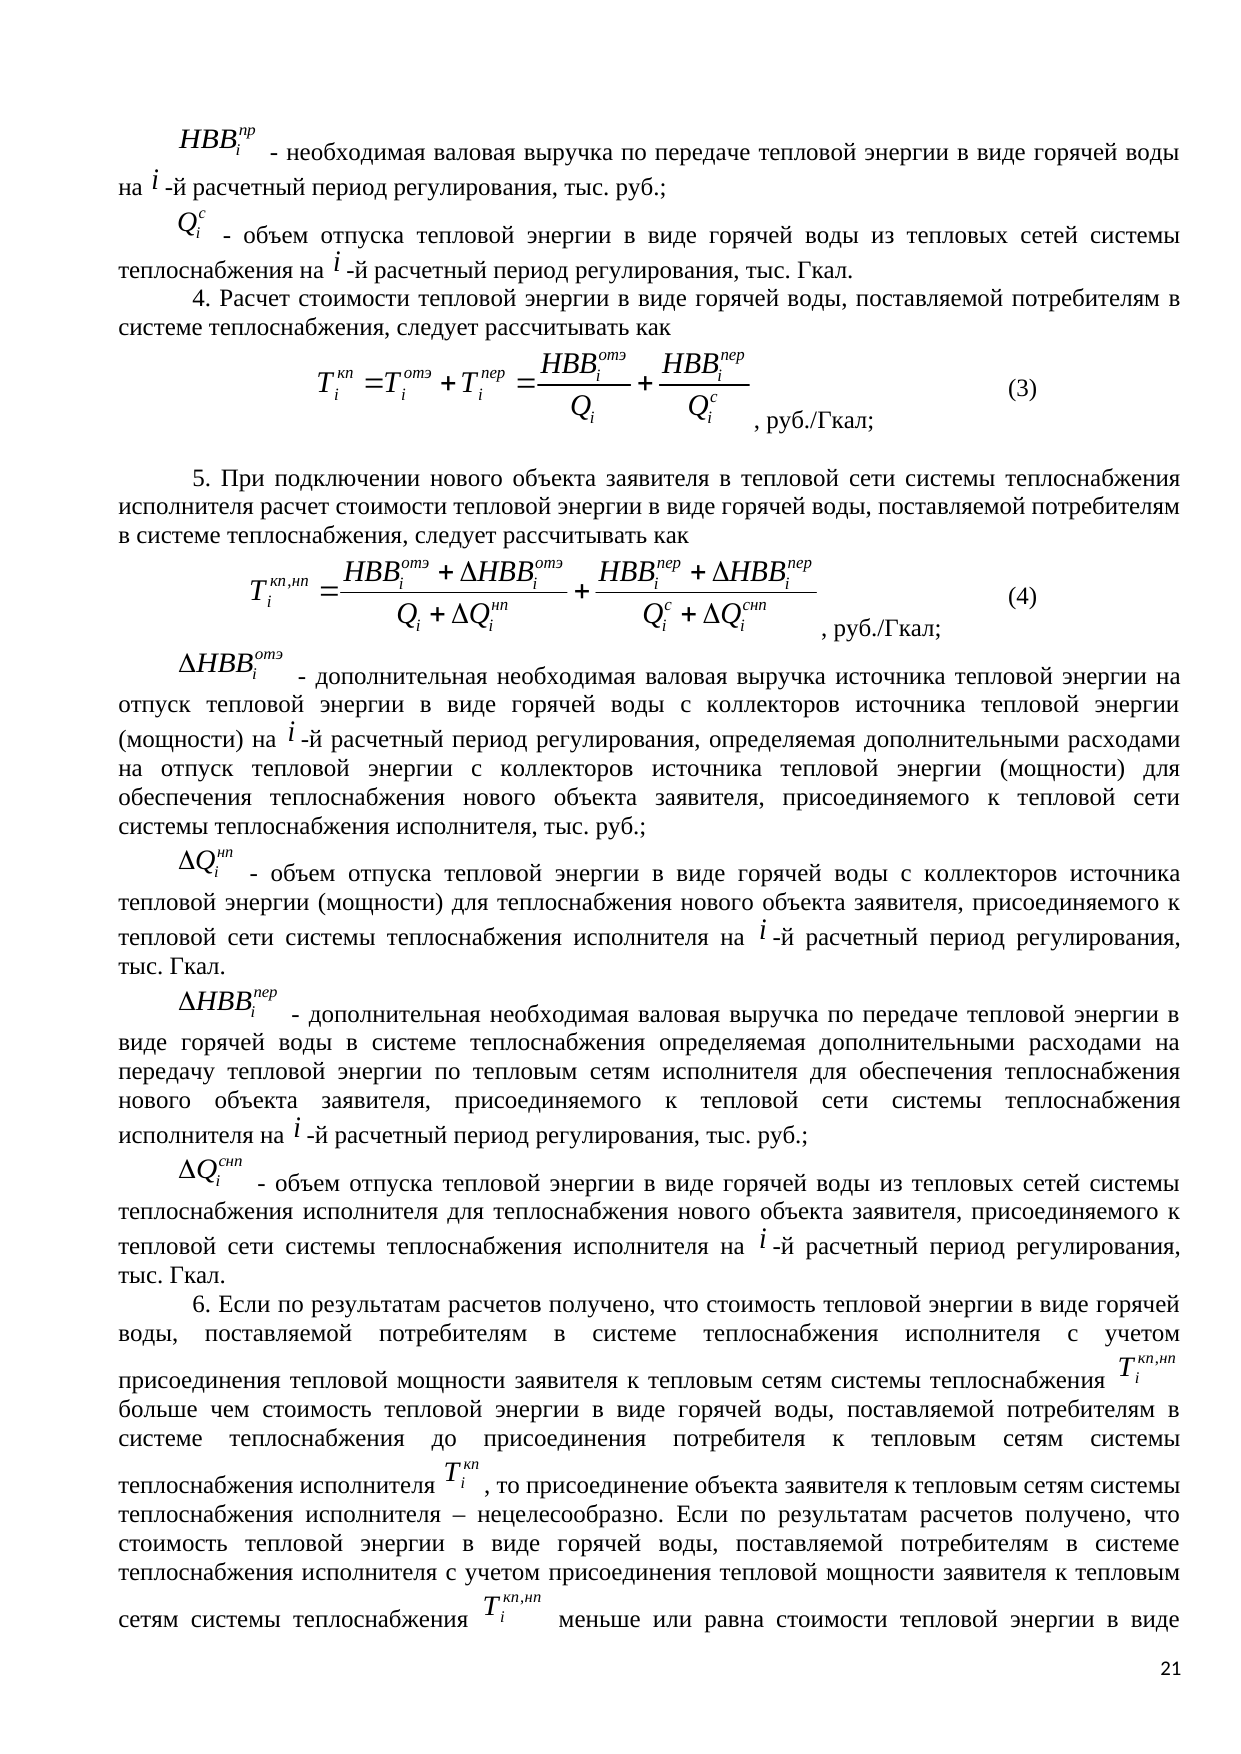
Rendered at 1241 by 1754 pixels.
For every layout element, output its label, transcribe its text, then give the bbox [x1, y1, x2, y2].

text 4. Расчет стоимости тепловой энергии в виде горячей воды, поставляемой потребителям в системе теплоснабжения, следует рассчитывать как [118, 283, 1181, 341]
text - дополнительная необходимая валовая выручка источника тепловой энергии на отпуск тепловой энергии в виде горячей воды с коллекторов источника тепловой энергии (мощности) на -й расчетный период регулирования, определяемая дополнительными расходами на отпуск тепловой энергии с коллекторов источника тепловой энергии (мощности) для обеспечения теплоснабжения нового объекта заявителя, присоединяемого к тепловой сети системы теплоснабжения исполнителя, тыс. руб.; [118, 642, 1181, 839]
table_header , руб./Гкал; [118, 341, 997, 434]
text - необходимая валовая выручка по передаче тепловой энергии в виде горячей воды на -й расчетный период регулирования, тыс. руб.; [118, 118, 1181, 201]
text - объем отпуска тепловой энергии в виде горячей воды с коллекторов источника тепловой энергии (мощности) для теплоснабжения нового объекта заявителя, присоединяемого к тепловой сети системы теплоснабжения исполнителя на -й расчетный период регулирования, тыс. Гкал. [118, 839, 1181, 980]
text - объем отпуска тепловой энергии в виде горячей воды из тепловых сетей системы теплоснабжения на -й расчетный период регулирования, тыс. Гкал. [118, 201, 1181, 283]
table_header (4) [997, 549, 1115, 642]
text - дополнительная необходимая валовая выручка по передаче тепловой энергии в виде горячей воды в системе теплоснабжения определяемая дополнительными расходами на передачу тепловой энергии по тепловым сетям исполнителя для обеспечения теплоснабжения нового объекта заявителя, присоединяемого к тепловой сети системы теплоснабжения исполнителя на -й расчетный период регулирования, тыс. руб.; [118, 980, 1181, 1149]
table_header , руб./Гкал; [118, 549, 997, 642]
text - объем отпуска тепловой энергии в виде горячей воды из тепловых сетей системы теплоснабжения исполнителя для теплоснабжения нового объекта заявителя, присоединяемого к тепловой сети системы теплоснабжения исполнителя на -й расчетный период регулирования, тыс. Гкал. [118, 1149, 1181, 1289]
text 5. При подключении нового объекта заявителя в тепловой сети системы теплоснабжения исполнителя расчет стоимости тепловой энергии в виде горячей воды, поставляемой потребителям в системе теплоснабжения, следует рассчитывать как [118, 463, 1181, 549]
table_header (3) [997, 341, 1115, 434]
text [118, 1289, 1181, 1633]
